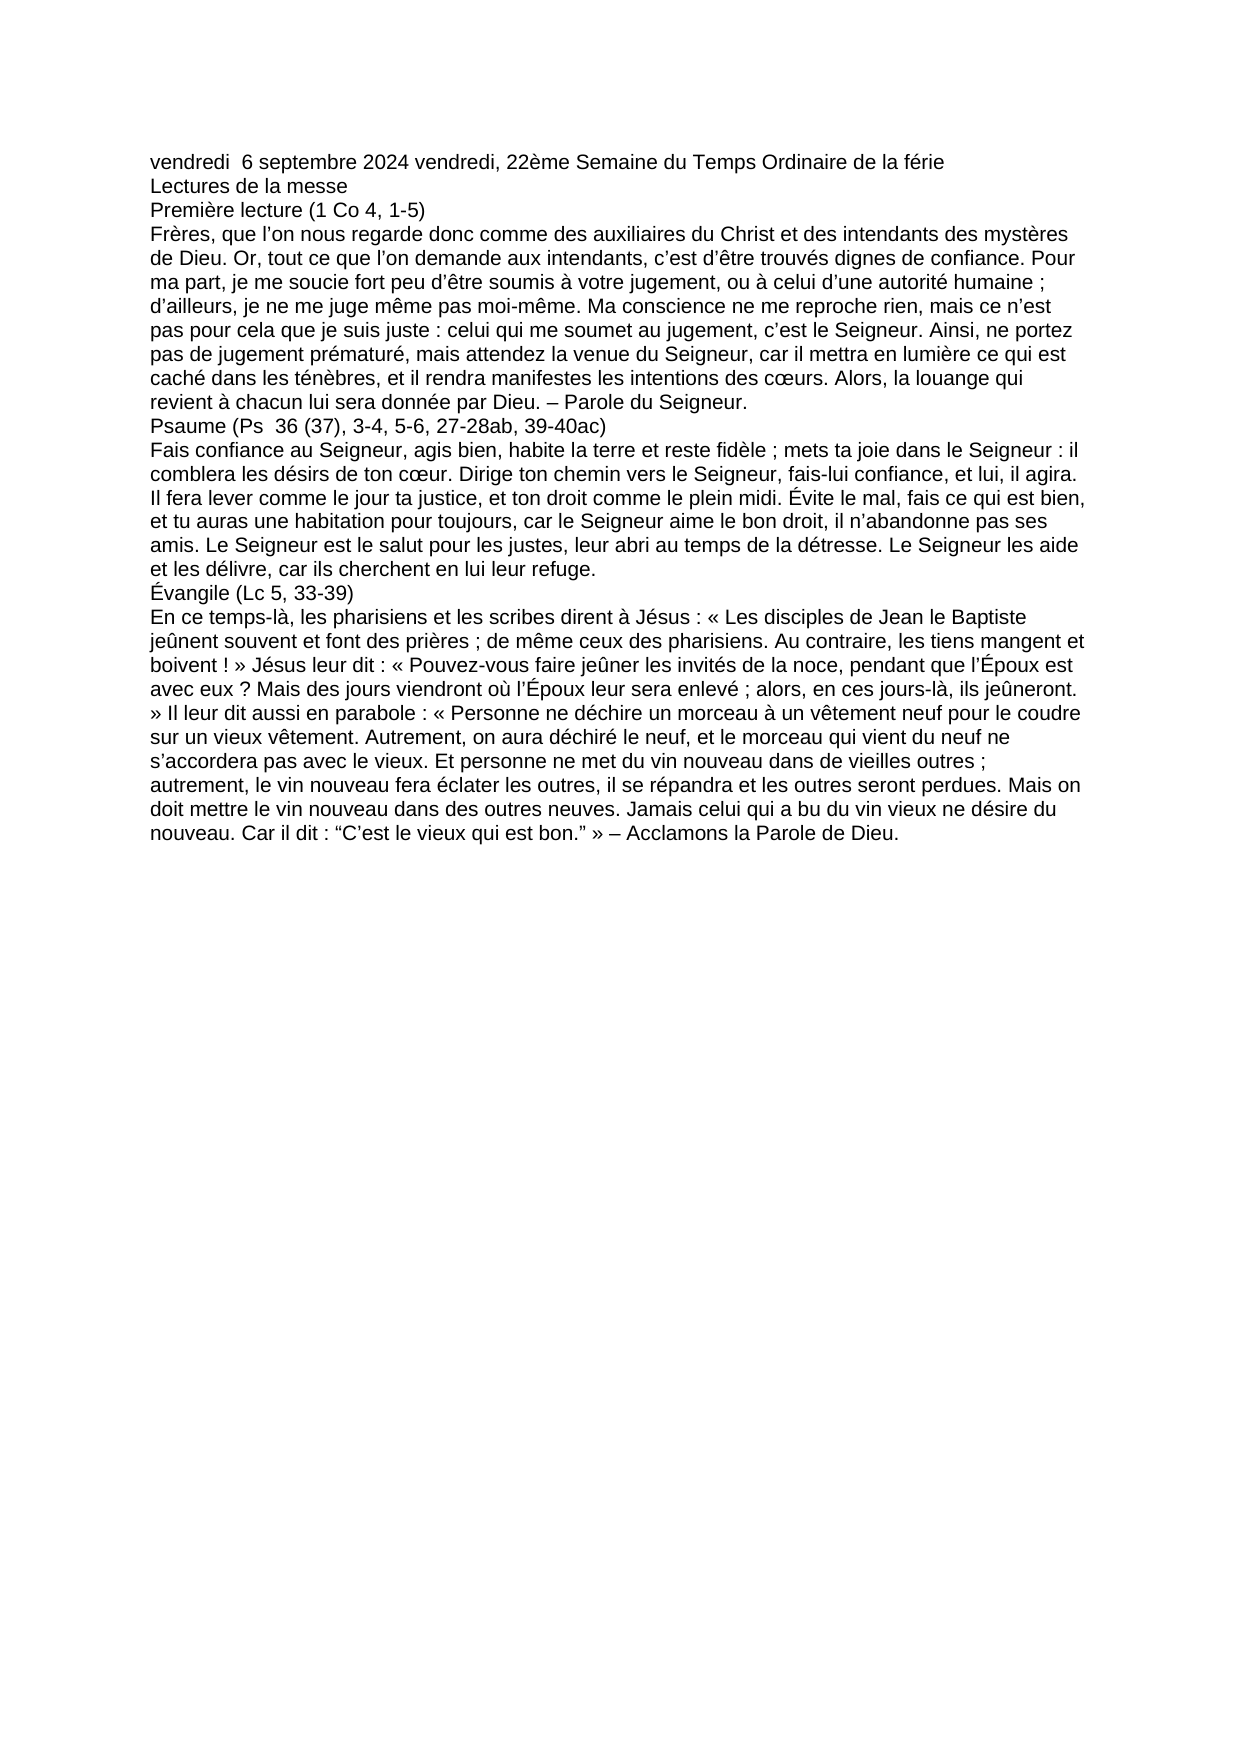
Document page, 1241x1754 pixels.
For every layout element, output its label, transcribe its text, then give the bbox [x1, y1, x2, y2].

text Frères, que l’on nous regarde donc comme des auxiliaires du Christ et des intendants des mystères de Dieu. Or, tout ce que l’on demande aux intendants, c’est d’être trouvés dignes de confiance. Pour ma part, je me soucie fort peu d’être soumis à votre jugement, ou à celui d’une autorité humaine ; d’ailleurs, je ne me juge même pas moi-même. Ma conscience ne me reproche rien, mais ce n’est pas pour cela que je suis juste : celui qui me soumet au jugement, c’est le Seigneur. Ainsi, ne portez pas de jugement prématuré, mais attendez la venue du Seigneur, car il mettra en lumière ce qui est caché dans les ténèbres, et il rendra manifestes les intentions des cœurs. Alors, la louange qui revient à chacun lui sera donnée par Dieu. – Parole du Seigneur. [150, 222, 1090, 413]
text Fais confiance au Seigneur, agis bien, habite la terre et reste fidèle ; mets ta joie dans le Seigneur : il comblera les désirs de ton cœur. Dirige ton chemin vers le Seigneur, fais-lui confiance, et lui, il agira. Il fera lever comme le jour ta justice, et ton droit comme le plein midi. Évite le mal, fais ce qui est bien, et tu auras une habitation pour toujours, car le Seigneur aime le bon droit, il n’abandonne pas ses amis. Le Seigneur est le salut pour les justes, leur abri au temps de la détresse. Le Seigneur les aide et les délivre, car ils cherchent en lui leur refuge. [150, 437, 1090, 581]
text En ce temps-là, les pharisiens et les scribes dirent à Jésus : « Les disciples de Jean le Baptiste jeûnent souvent et font des prières ; de même ceux des pharisiens. Au contraire, les tiens mangent et boivent ! » Jésus leur dit : « Pouvez-vous faire jeûner les invités de la noce, pendant que l’Époux est avec eux ? Mais des jours viendront où l’Époux leur sera enlevé ; alors, en ces jours-là, ils jeûneront. » Il leur dit aussi en parabole : « Personne ne déchire un morceau à un vêtement neuf pour le coudre sur un vieux vêtement. Autrement, on aura déchiré le neuf, et le morceau qui vient du neuf ne s’accordera pas avec le vieux. Et personne ne met du vin nouveau dans de vieilles outres ; autrement, le vin nouveau fera éclater les outres, il se répandra et les outres seront perdues. Mais on doit mettre le vin nouveau dans des outres neuves. Jamais celui qui a bu du vin vieux ne désire du nouveau. Car il dit : “C’est le vieux qui est bon.” » – Acclamons la Parole de Dieu. [150, 605, 1090, 845]
